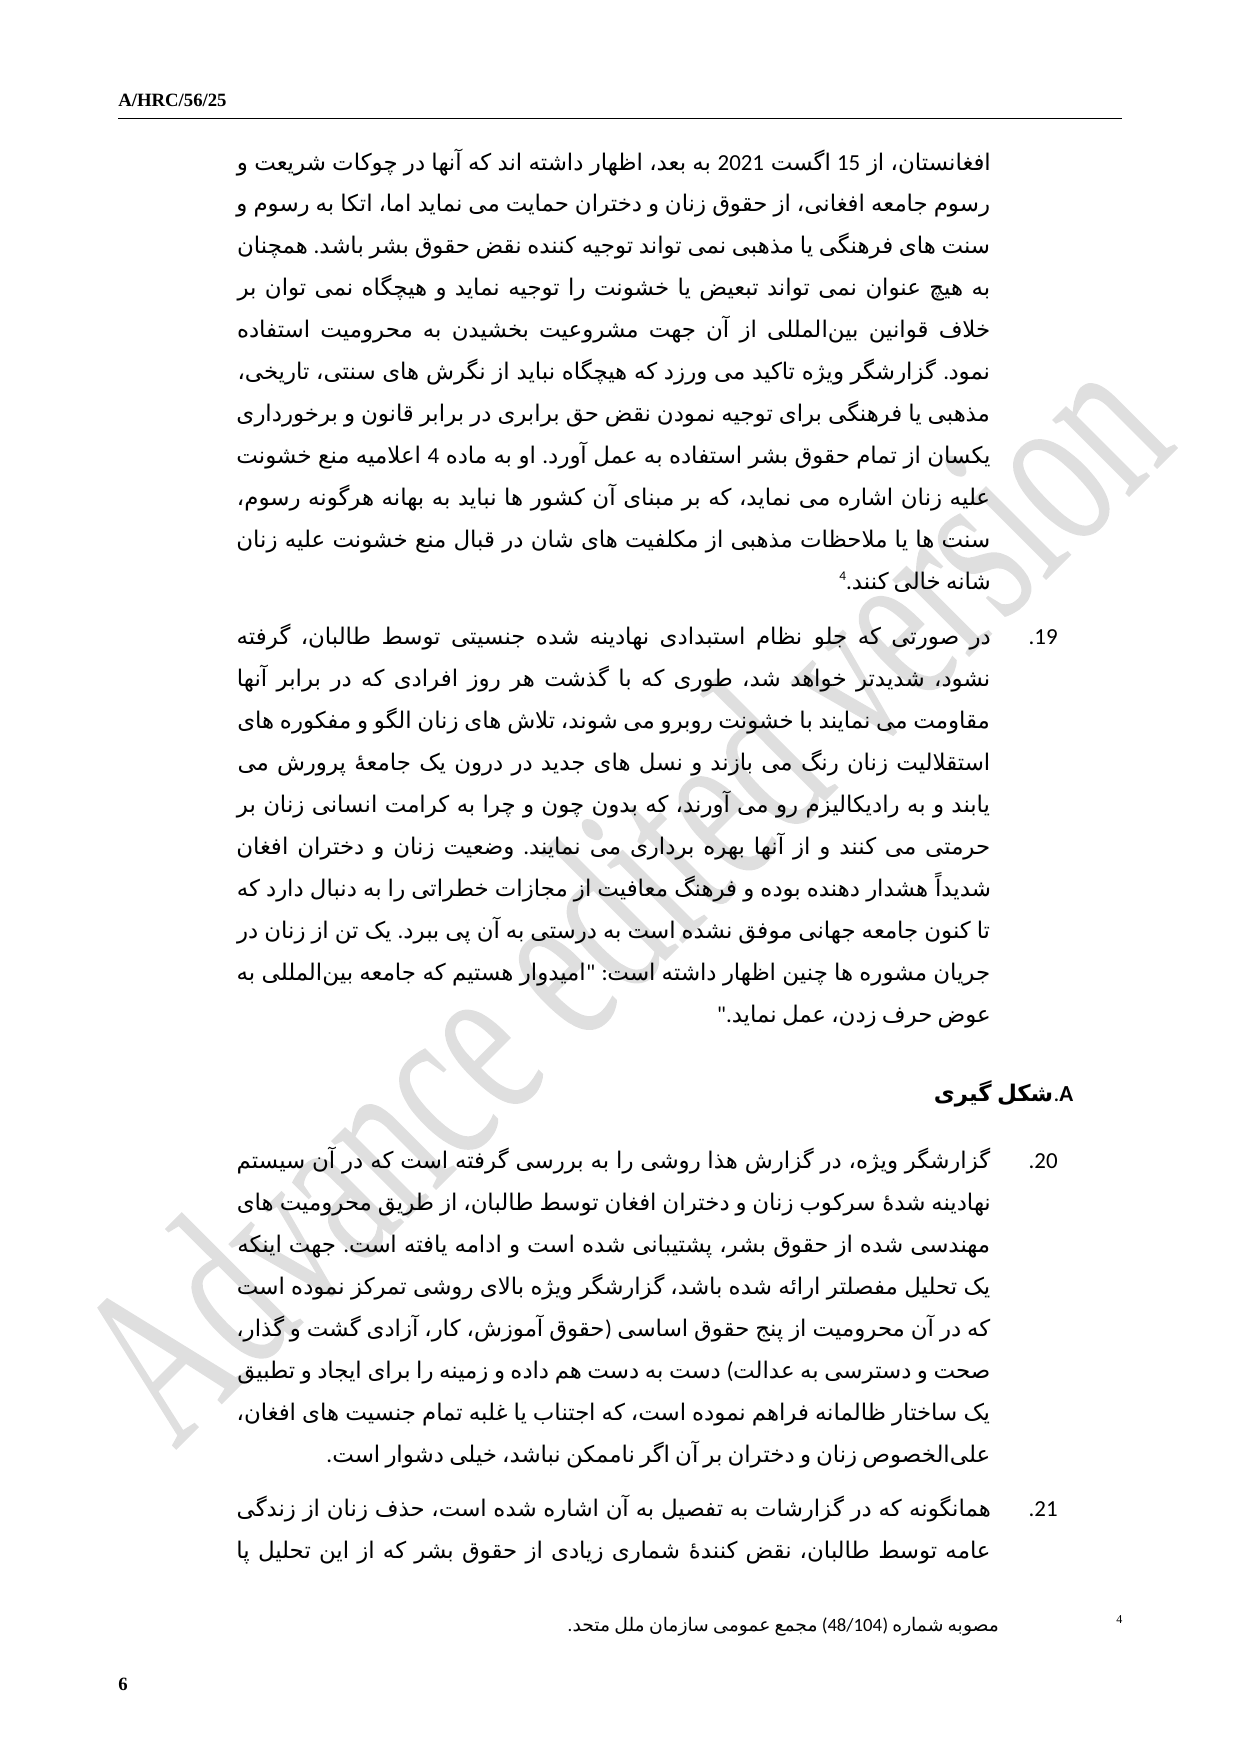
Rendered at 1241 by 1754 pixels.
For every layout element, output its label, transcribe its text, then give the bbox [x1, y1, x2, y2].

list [236, 1494, 1028, 1564]
list در صورتی که جلو نظام استبدادی نهادینه شده جنسیتی توسط طالبان، گرفته نشود، شدیدتر خواهد شد، طوری که با گذشت هر روز افرادی که در برابر آنها مقاومت می نمایند با خشونت روبرو می شوند، تلاش های زنان الگو و مفکوره های استقلالیت زنان رنگ می بازند و نسل های جدید در درون یک جامعۀ پرورش می یابند و به رادیکالیزم رو می آورند، که بدون چون و چرا به کرامت انسانی زنان بر حرمتی می کنند و از آنها بهره برداری می نمایند. وضعیت زنان و دختران افغان شدیداً هشدار دهنده بوده و فرهنگ معافیت از مجازات خطراتی را به دنبال دارد که تا کنون جامعه جهانی موفق نشده است به درستی به آن پی ببرد. یک تن از زنان در جریان مشوره ها چنین اظهار داشته است: "امیدوار هستیم که جامعه بین‌المللی به عوض حرف زدن، عمل نماید." [236, 622, 1028, 1028]
list شکل گیری [236, 1079, 1053, 1107]
list گزارشگر ویژه، در گزارش هذا روشی را به بررسی گرفته است که در آن سیستم نهادینه شدۀ سرکوب زنان و دختران افغان توسط طالبان، از طریق محرومیت های مهندسی شده از حقوق بشر، پشتیبانی شده است و ادامه یافته است. جهت اینکه یک تحلیل مفصلتر ارائه شده باشد، گزارشگر ویژه بالای روشی تمرکز نموده است که در آن محرومیت از پنج حقوق اساسی (حقوق آموزش، کار، آزادی گشت و گذار، صحت و دسترسی به عدالت) دست به دست هم داده و زمینه را برای ایجاد و تطبیق یک ساختار ظالمانه فراهم نموده است، که اجتناب یا غلبه تمام جنسیت های افغان، علی‌الخصوص زنان و دختران بر آن اگر ناممکن نباشد، خیلی دشوار است. [236, 1146, 1028, 1468]
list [236, 148, 1028, 595]
